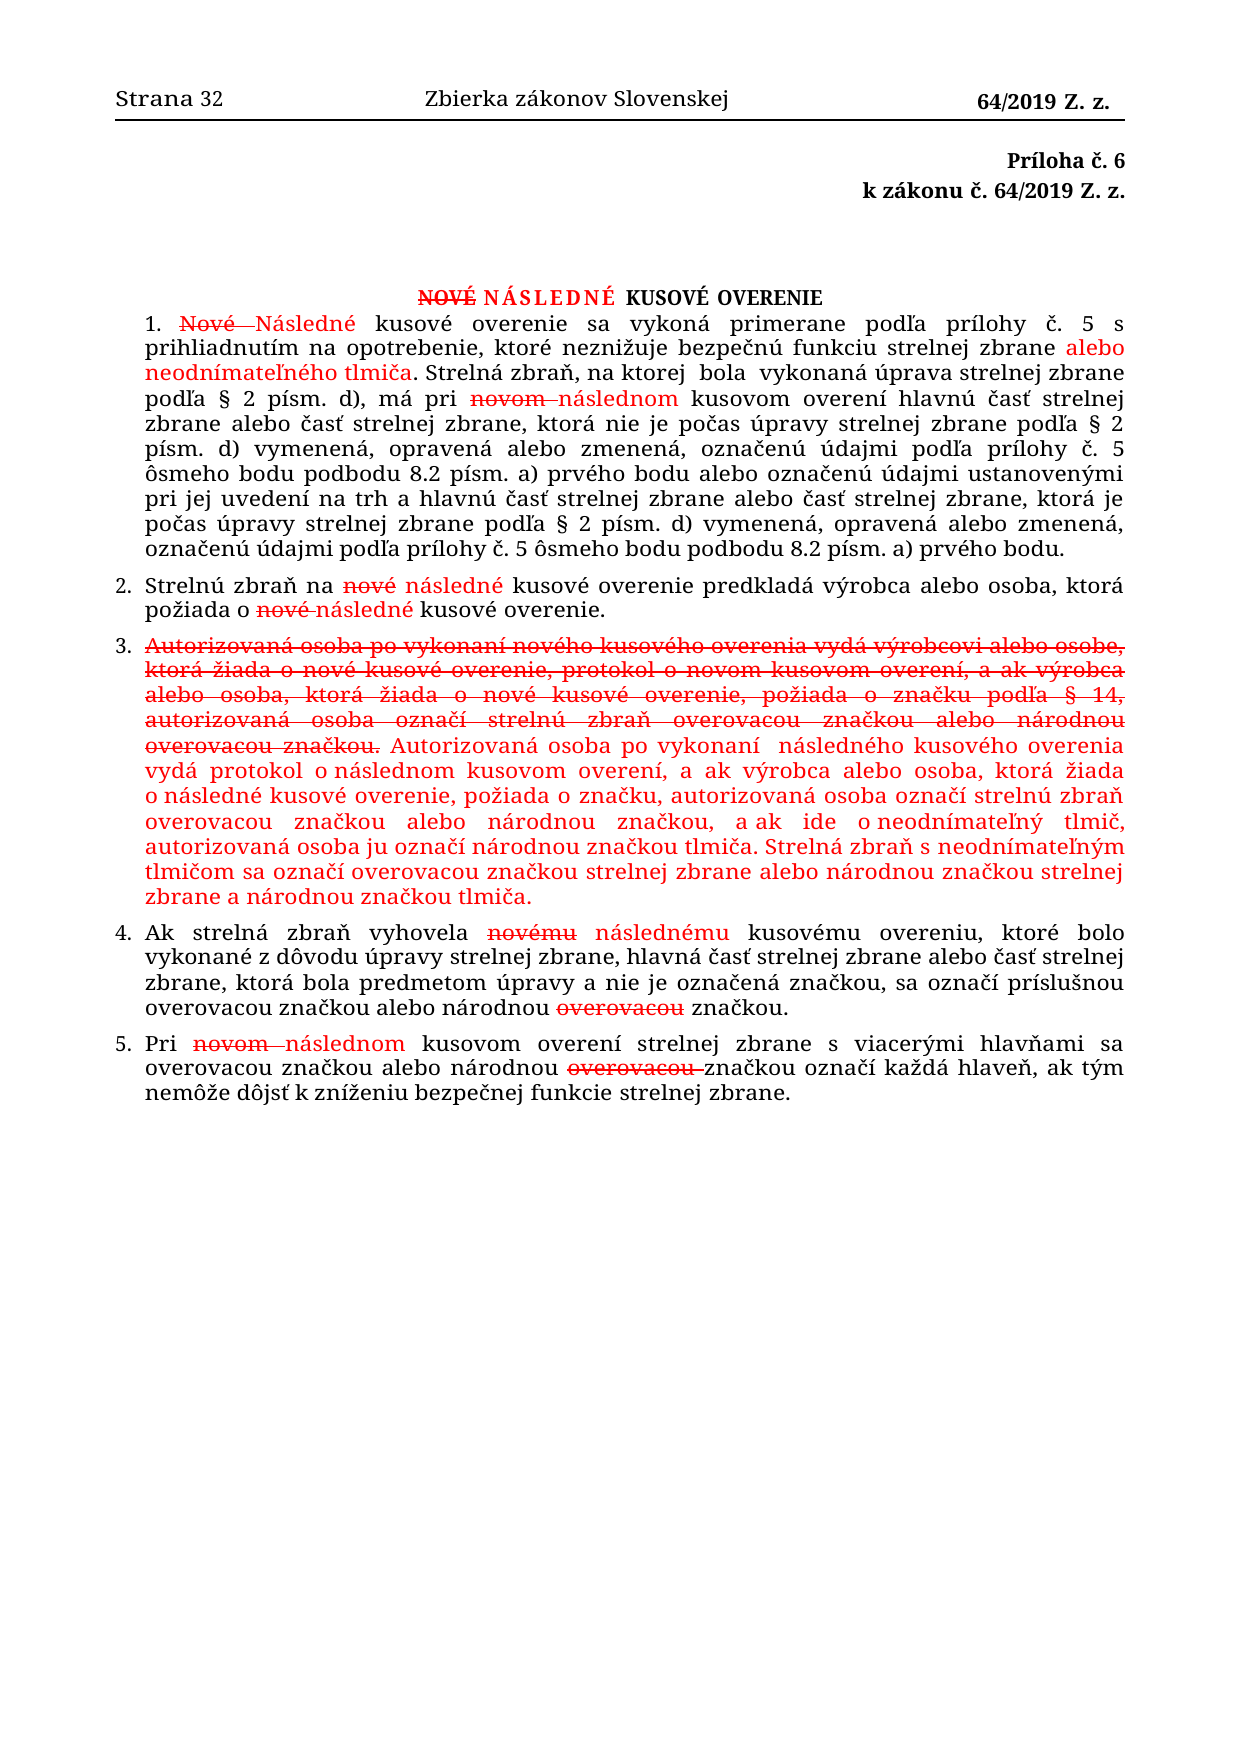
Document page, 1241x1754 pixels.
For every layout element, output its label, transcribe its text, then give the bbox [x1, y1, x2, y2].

list Autorizovaná osoba po vykonaní nového kusového overenia vydá výrobcovi alebo osobe, ktorá žiada o nové kusové overenie, protokol o novom kusovom overení, a ak výrobca alebo osoba, ktorá žiada o nové kusové overenie, požiada o značku podľa § 14, autorizovaná osoba označí strelnú zbraň overovacou značkou alebo národnou overovacou značkou. Autorizovaná osoba po vykonaní následného kusového overenia vydá protokol o následnom kusovom overení, a ak výrobca alebo osoba, ktorá žiada o následné kusové overenie, požiada o značku, autorizovaná osoba označí strelnú zbraň overovacou značkou alebo národnou značkou, a ak ide o neodnímateľný tlmič, autorizovaná osoba ju označí národnou značkou tlmiča. Strelná zbraň s neodnímateľným tlmičom sa označí overovacou značkou strelnej zbrane alebo národnou značkou strelnej zbrane a národnou značkou tlmiča. [115, 633, 1125, 911]
list Nové Následné kusové overenie sa vykoná primerane podľa prílohy č. 5 s prihliadnutím na opotrebenie, ktoré neznižuje bezpečnú funkciu strelnej zbrane alebo neodnímateľného tlmiča. Strelná zbraň, na ktorej bola vykonaná úprava strelnej zbrane podľa § 2 písm. d), má pri novom následnom kusovom overení hlavnú časť strelnej zbrane alebo časť strelnej zbrane, ktorá nie je počas úpravy strelnej zbrane podľa § 2 písm. d) vymenená, opravená alebo zmenená, označenú údajmi podľa prílohy č. 5 ôsmeho bodu podbodu 8.2 písm. a) prvého bodu alebo označenú údajmi ustanovenými pri jej uvedení na trh a hlavnú časť strelnej zbrane alebo časť strelnej zbrane, ktorá je počas úpravy strelnej zbrane podľa § 2 písm. d) vymenená, opravená alebo zmenená, označenú údajmi podľa prílohy č. 5 ôsmeho bodu podbodu 8.2 písm. a) prvého bodu. [144, 312, 1125, 563]
list Strelnú zbraň na nové následné kusové overenie predkladá výrobca alebo osoba, ktorá požiada o nové následné kusové overenie. [115, 573, 1125, 623]
text Príloha č. 6 k zákonu č. 64/2019 Z. z. [844, 146, 1125, 204]
list Ak strelná zbraň vyhovela novému následnému kusovému overeniu, ktoré bolo vykonané z dôvodu úpravy strelnej zbrane, hlavná časť strelnej zbrane alebo časť strelnej zbrane, ktorá bola predmetom úpravy a nie je označená značkou, sa označí príslušnou overovacou značkou alebo národnou overovacou značkou. [115, 921, 1125, 1021]
list Pri novom následnom kusovom overení strelnej zbrane s viacerými hlavňami sa overovacou značkou alebo národnou overovacou značkou označí každá hlaveň, ak tým nemôže dôjsť k zníženiu bezpečnej funkcie strelnej zbrane. [115, 1032, 1125, 1107]
subtitle NOVÉ NÁSLEDNÉ KUSOVÉ OVERENIE [115, 283, 1125, 312]
